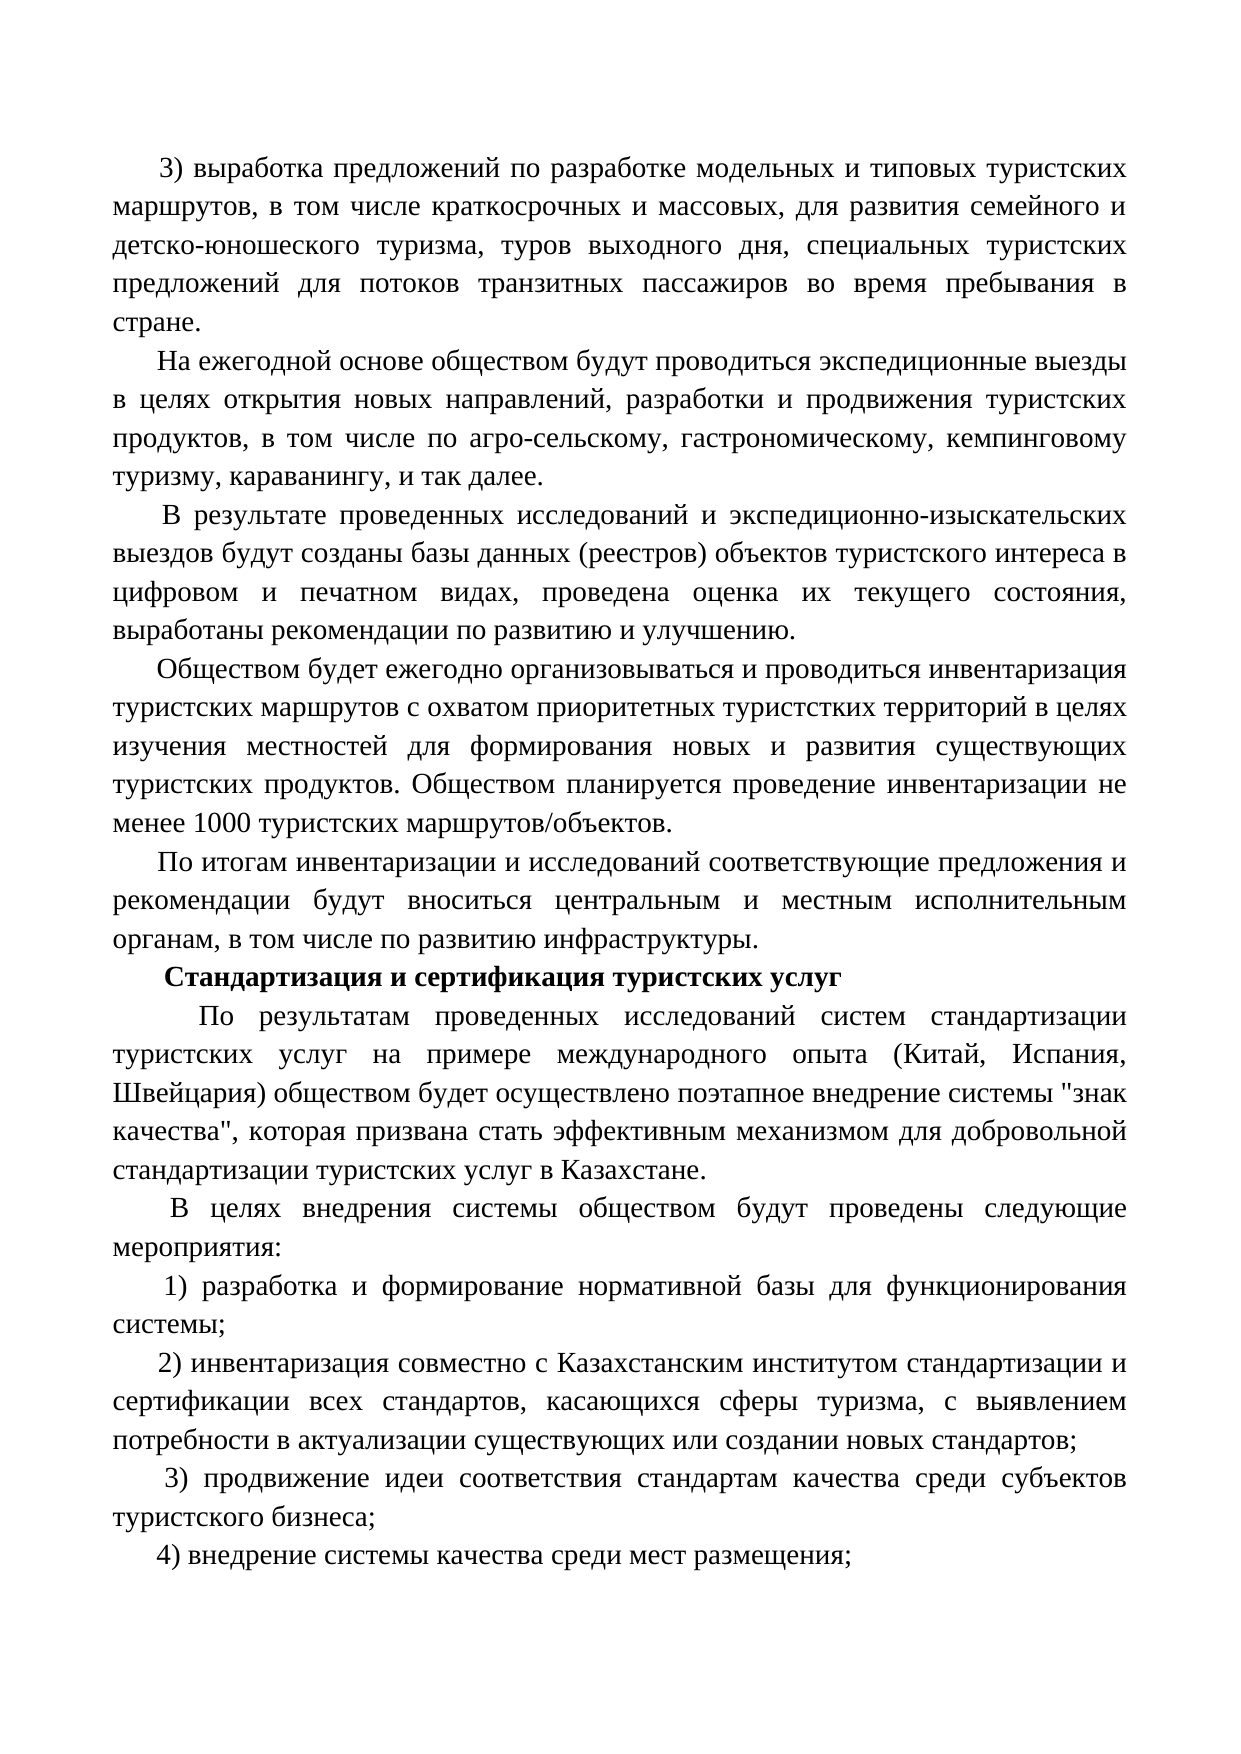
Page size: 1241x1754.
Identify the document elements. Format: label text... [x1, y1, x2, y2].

text 4) внедрение системы качества среди мест размещения; [112, 1537, 1128, 1571]
text В результате проведенных исследований и экспедиционно-изыскательских выездов будут созданы базы данных (реестров) объектов туристского интереса в цифровом и печатном видах, проведена оценка их текущего состояния, выработаны рекомендации по развитию и улучшению. [112, 497, 1128, 646]
text По результатам проведенных исследований систем стандартизации туристских услуг на примере международного опыта (Китай, Испания, Швейцария) обществом будет осуществлено поэтапное внедрение системы "знак качества", которая призвана стать эффективным механизмом для добровольной стандартизации туристских услуг в Казахстане. [112, 998, 1128, 1186]
text На ежегодной основе обществом будут проводиться экспедиционные выезды в целях открытия новых направлений, разработки и продвижения туристских продуктов, в том числе по агро-сельскому, гастрономическому, кемпинговому туризму, караванингу, и так далее. [112, 343, 1128, 492]
text Обществом будет ежегодно организовываться и проводиться инвентаризация туристских маршрутов с охватом приоритетных туристстких территорий в целях изучения местностей для формирования новых и развития существующих туристских продуктов. Обществом планируется проведение инвентаризации не менее 1000 туристских маршрутов/объектов. [112, 651, 1128, 839]
text 3) выработка предложений по разработке модельных и типовых туристских маршрутов, в том числе краткосрочных и массовых, для развития семейного и детско-юношеского туризма, туров выходного дня, специальных туристских предложений для потоков транзитных пассажиров во время пребывания в стране. [112, 150, 1128, 338]
text В целях внедрения системы обществом будут проведены следующие мероприятия: [112, 1191, 1128, 1263]
text 2) инвентаризация совместно с Казахстанским институтом стандартизации и сертификации всех стандартов, касающихся сферы туризма, с выявлением потребности в актуализации существующих или создании новых стандартов; [112, 1345, 1128, 1455]
text По итогам инвентаризации и исследований соответствующие предложения и рекомендации будут вноситься центральным и местным исполнительным органам, в том числе по развитию инфраструктуры. [112, 844, 1128, 954]
text 1) разработка и формирование нормативной базы для функционирования системы; [112, 1268, 1128, 1340]
text Стандартизация и сертификация туристских услуг [112, 959, 1128, 993]
text 3) продвижение идеи соответствия стандартам качества среди субъектов туристского бизнеса; [112, 1460, 1128, 1532]
